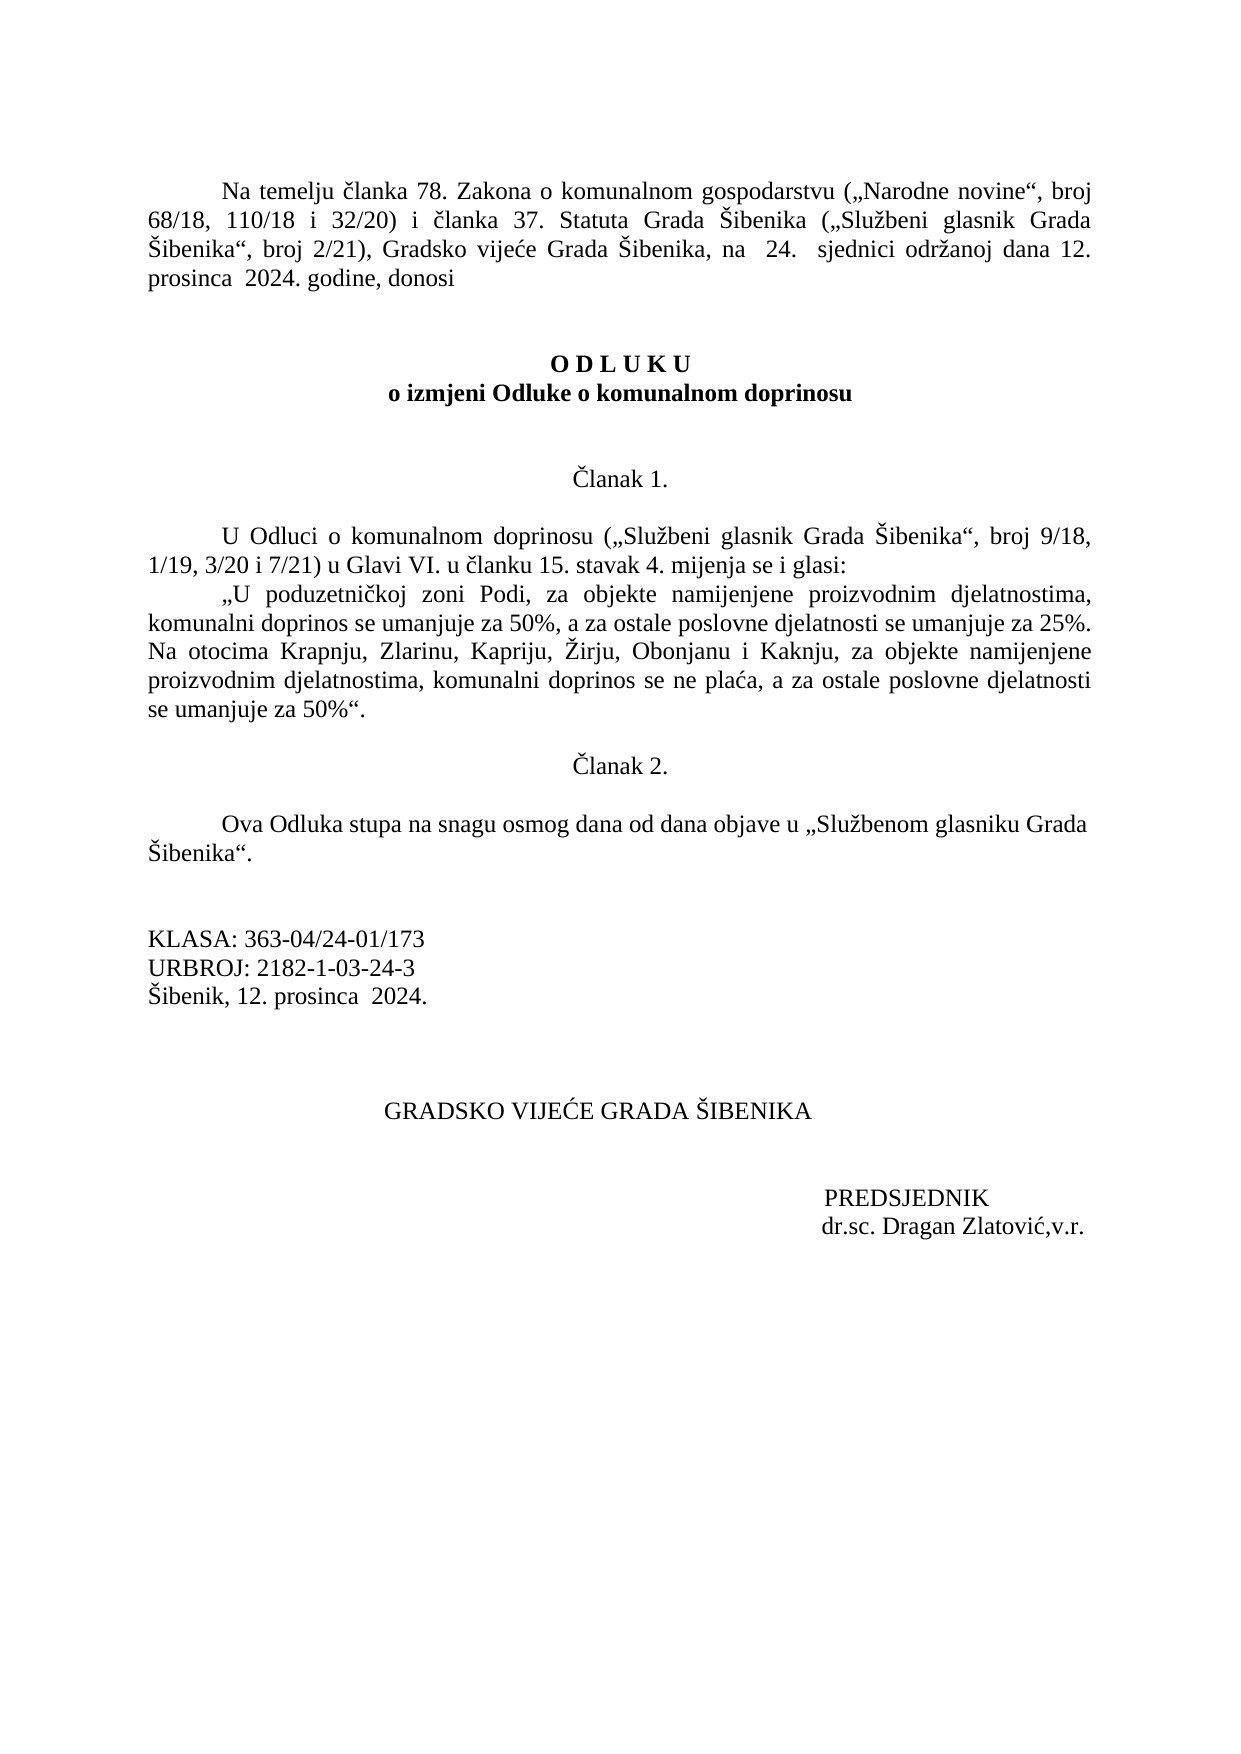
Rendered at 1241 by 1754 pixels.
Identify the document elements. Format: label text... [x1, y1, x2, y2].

text Šibenik, 12. prosinca 2024. [148, 981, 1093, 1010]
text Ova Odluka stupa na snagu osmog dana od dana objave u „Službenom glasniku Grada Šibenika“. [148, 809, 1093, 866]
text Na temelju članka 78. Zakona o komunalnom gospodarstvu („Narodne novine“, broj 68/18, 110/18 i 32/20) i članka 37. Statuta Grada Šibenika („Službeni glasnik Grada Šibenika“, broj 2/21), Gradsko vijeće Grada Šibenika, na 24. sjednici održanoj dana 12. prosinca 2024. godine, donosi [148, 176, 1093, 291]
text KLASA: 363-04/24-01/173 [148, 924, 1093, 953]
text Članak 1. [148, 464, 1093, 493]
text „U poduzetničkoj zoni Podi, za objekte namijenjene proizvodnim djelatnostima, komunalni doprinos se umanjuje za 50%, a za ostale poslovne djelatnosti se umanjuje za 25%. Na otocima Krapnju, Zlarinu, Kapriju, Žirju, Obonjanu i Kaknju, za objekte namijenjene proizvodnim djelatnostima, komunalni doprinos se ne plaća, a za ostale poslovne djelatnosti se umanjuje za 50%“. [148, 579, 1093, 723]
text o izmjeni Odluke o komunalnom doprinosu [148, 378, 1093, 406]
text U Odluci o komunalnom doprinosu („Službeni glasnik Grada Šibenika“, broj 9/18, 1/19, 3/20 i 7/21) u Glavi VI. u članku 15. stavak 4. mijenja se i glasi: [148, 521, 1093, 579]
text GRADSKO VIJEĆE GRADA ŠIBENIKA [148, 1096, 1093, 1125]
text PREDSJEDNIK [148, 1183, 1093, 1211]
text Članak 2. [148, 751, 1093, 780]
text URBROJ: 2182-1-03-24-3 [148, 953, 1093, 981]
text O D L U K U [148, 349, 1093, 378]
text dr.sc. Dragan Zlatović,v.r. [148, 1211, 1093, 1240]
